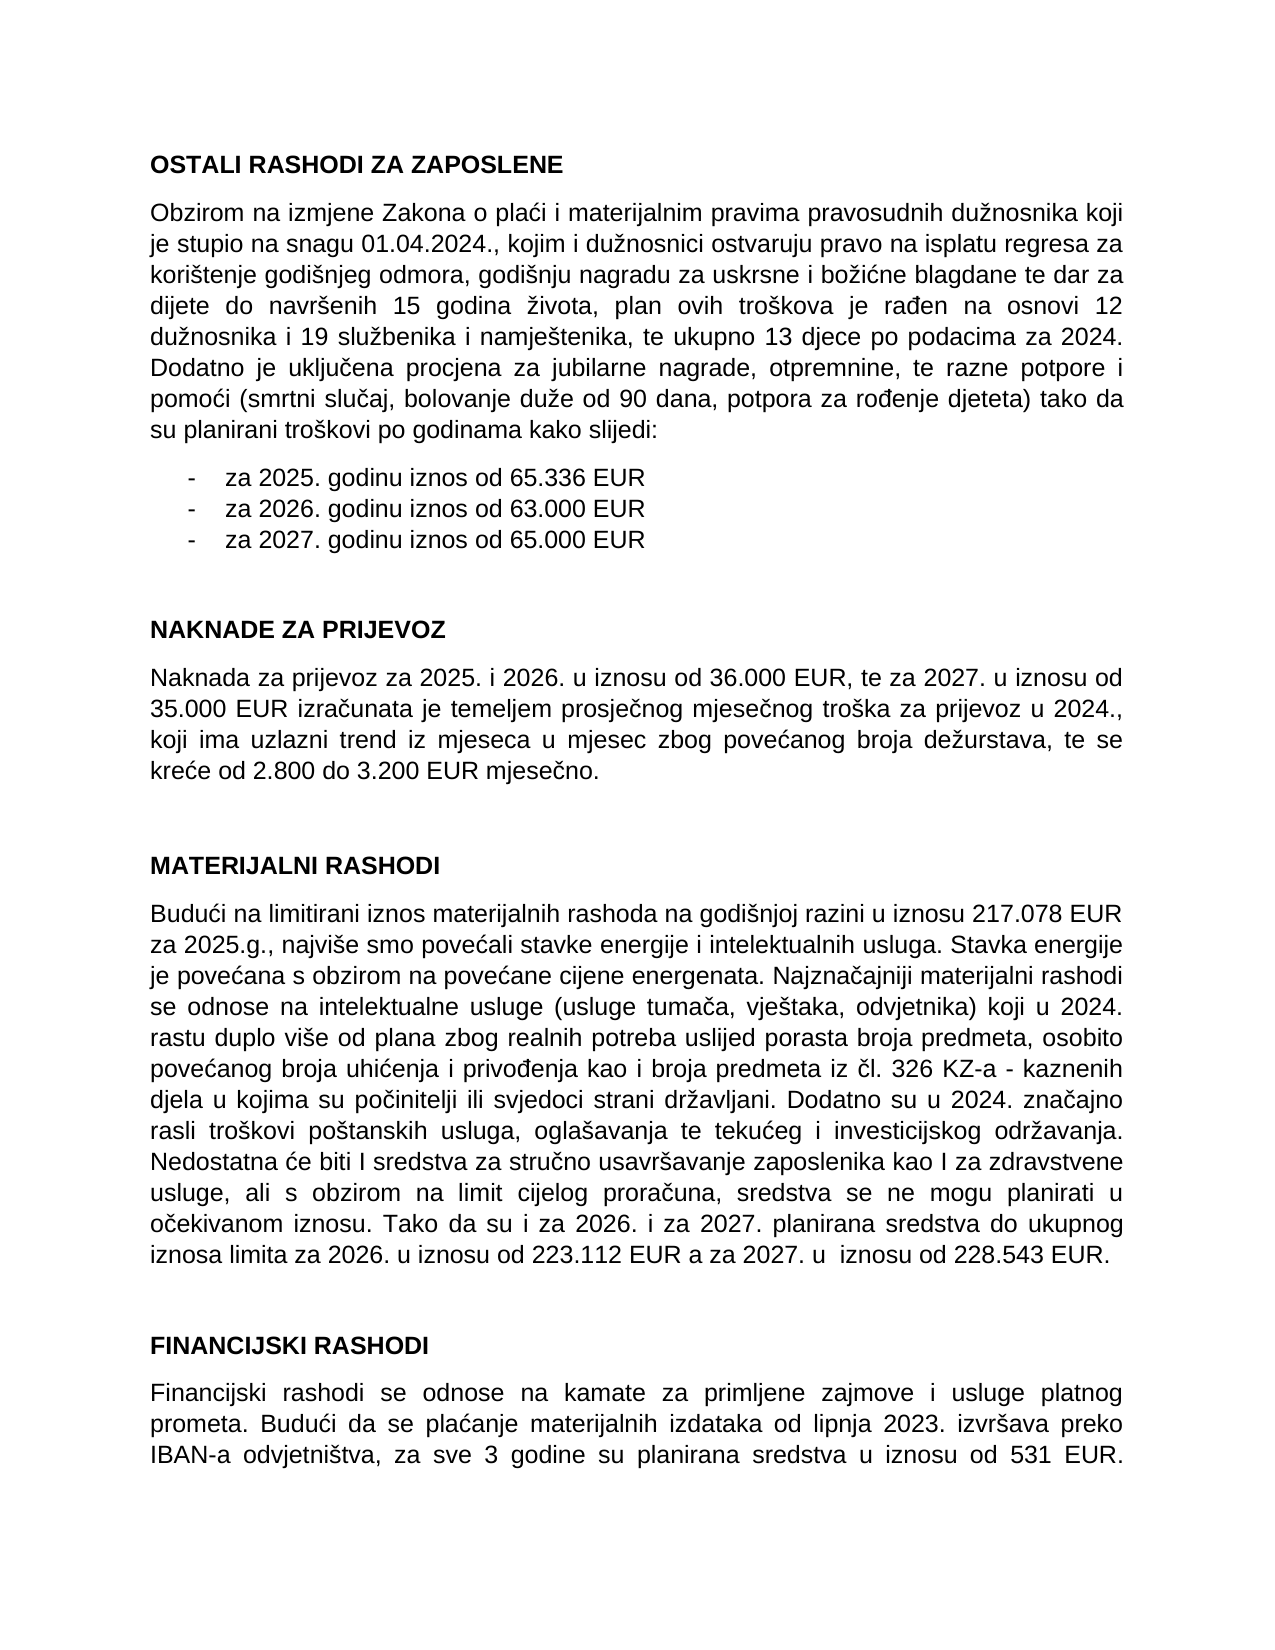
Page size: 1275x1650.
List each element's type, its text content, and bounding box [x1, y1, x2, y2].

text NAKNADE ZA PRIJEVOZ [150, 615, 1125, 644]
list za 2026. godinu iznos od 63.000 EUR [187, 494, 1125, 522]
text Obzirom na izmjene Zakona o plaći i materijalnim pravima pravosudnih dužnosnika koji je stupio na snagu 01.04.2024., kojim i dužnosnici ostvaruju pravo na isplatu regresa za korištenje godišnjeg odmora, godišnju nagradu za uskrsne i božićne blagdane te dar za dijete do navršenih 15 godina života, plan ovih troškova je rađen na osnovi 12 dužnosnika i 19 službenika i namještenika, te ukupno 13 djece po podacima za 2024. Dodatno je uključena procjena za jubilarne nagrade, otpremnine, te razne potpore i pomoći (smrtni slučaj, bolovanje duže od 90 dana, potpora za rođenje djeteta) tako da su planirani troškovi po godinama kako slijedi: [150, 198, 1125, 444]
list za 2027. godinu iznos od 65.000 EUR [187, 525, 1125, 553]
text Naknada za prijevoz za 2025. i 2026. u iznosu od 36.000 EUR, te za 2027. u iznosu od 35.000 EUR izračunata je temeljem prosječnog mjesečnog troška za prijevoz u 2024., koji ima uzlazni trend iz mjeseca u mjesec zbog povećanog broja dežurstava, te se kreće od 2.800 do 3.200 EUR mjesečno. [150, 663, 1125, 784]
text MATERIJALNI RASHODI [150, 851, 1125, 880]
text OSTALI RASHODI ZA ZAPOSLENE [150, 150, 1125, 179]
text FINANCIJSKI RASHODI [150, 1331, 1125, 1359]
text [150, 1378, 1125, 1469]
text Budući na limitirani iznos materijalnih rashoda na godišnjoj razini u iznosu 217.078 EUR za 2025.g., najviše smo povećali stavke energije i intelektualnih usluga. Stavka energije je povećana s obzirom na povećane cijene energenata. Najznačajniji materijalni rashodi se odnose na intelektualne usluge (usluge tumača, vještaka, odvjetnika) koji u 2024. rastu duplo više od plana zbog realnih potreba uslijed porasta broja predmeta, osobito povećanog broja uhićenja i privođenja kao i broja predmeta iz čl. 326 KZ-a - kaznenih djela u kojima su počinitelji ili svjedoci strani državljani. Dodatno su u 2024. značajno rasli troškovi poštanskih usluga, oglašavanja te tekućeg i investicijskog održavanja. Nedostatna će biti I sredstva za stručno usavršavanje zaposlenika kao I za zdravstvene usluge, ali s obzirom na limit cijelog proračuna, sredstva se ne mogu planirati u očekivanom iznosu. Tako da su i za 2026. i za 2027. planirana sredstva do ukupnog iznosa limita za 2026. u iznosu od 223.112 EUR a za 2027. u iznosu od 228.543 EUR. [150, 899, 1125, 1269]
list za 2025. godinu iznos od 65.336 EUR [187, 463, 1125, 491]
